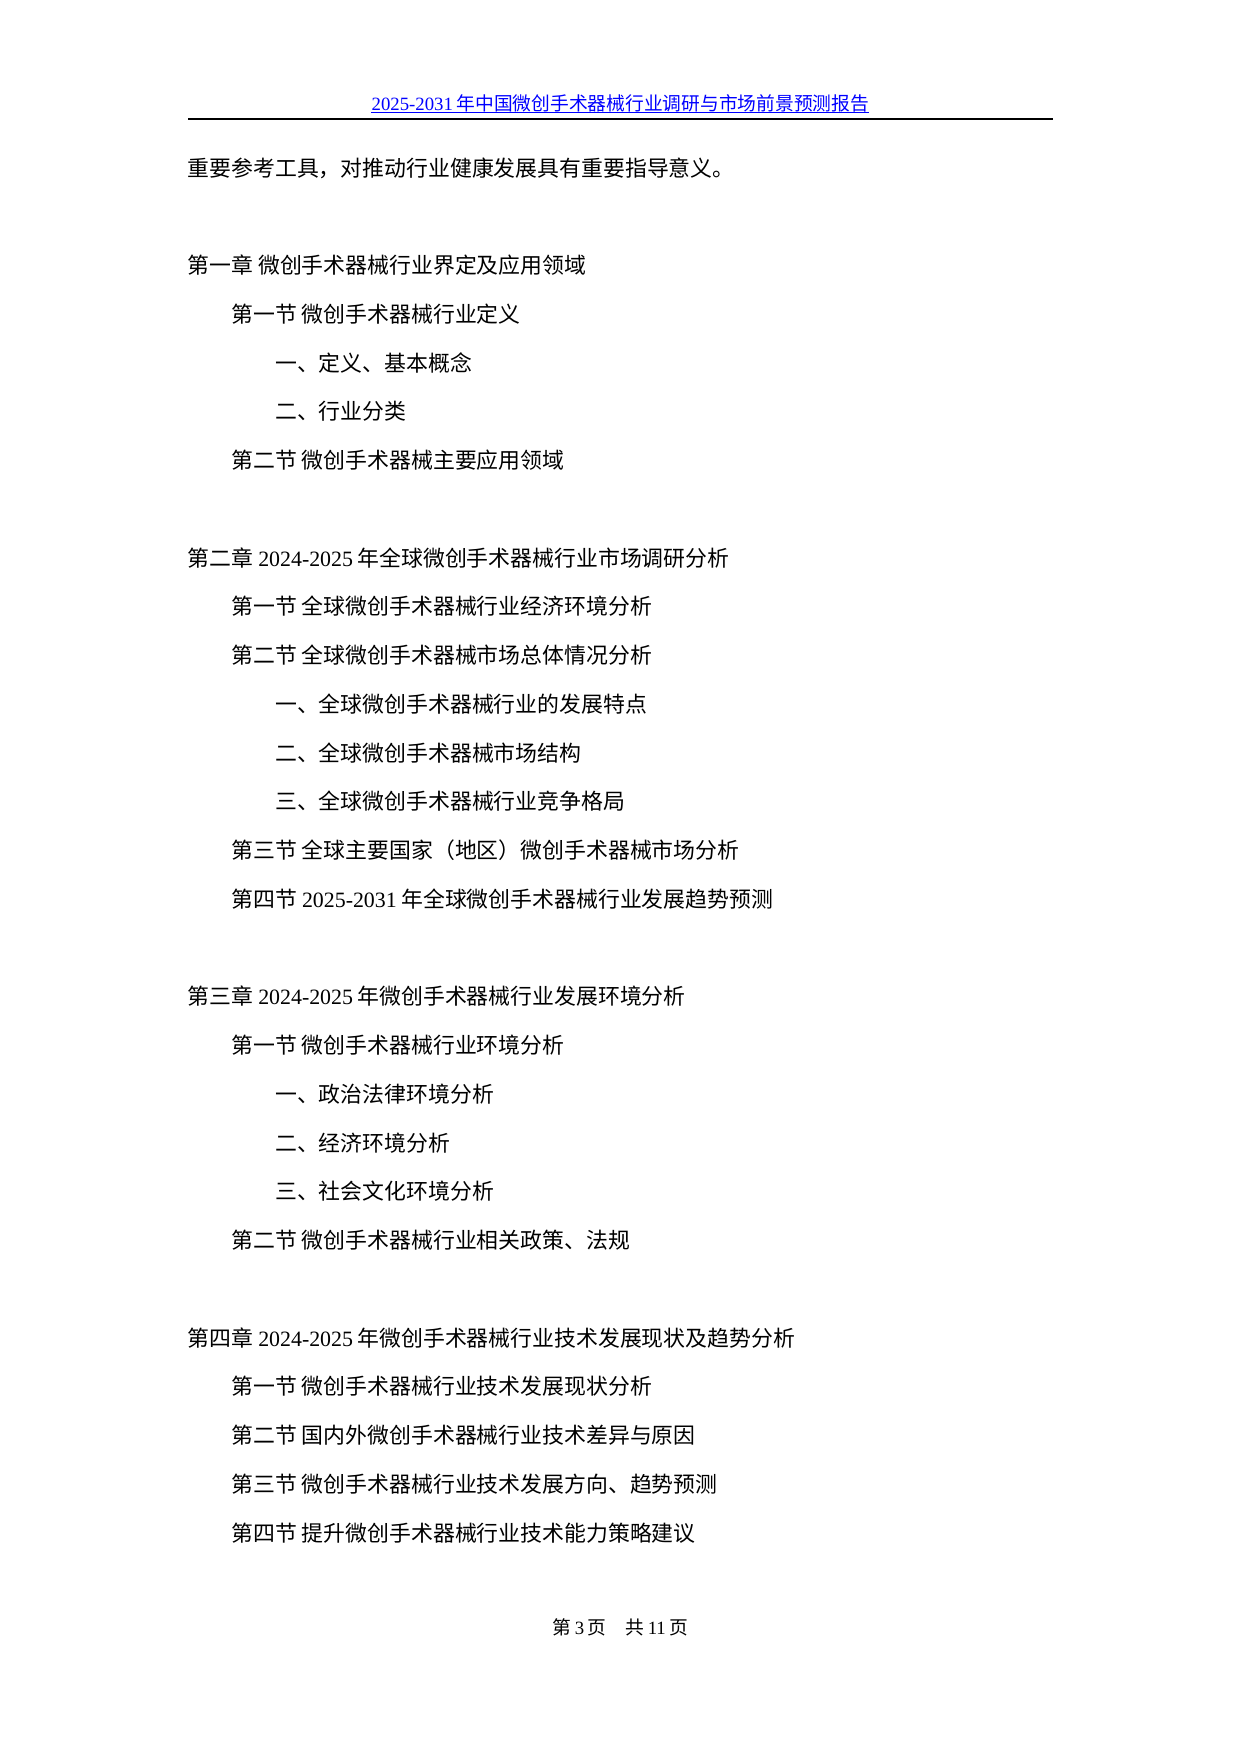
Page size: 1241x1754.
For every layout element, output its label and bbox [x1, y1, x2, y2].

text [187, 150, 1053, 1548]
